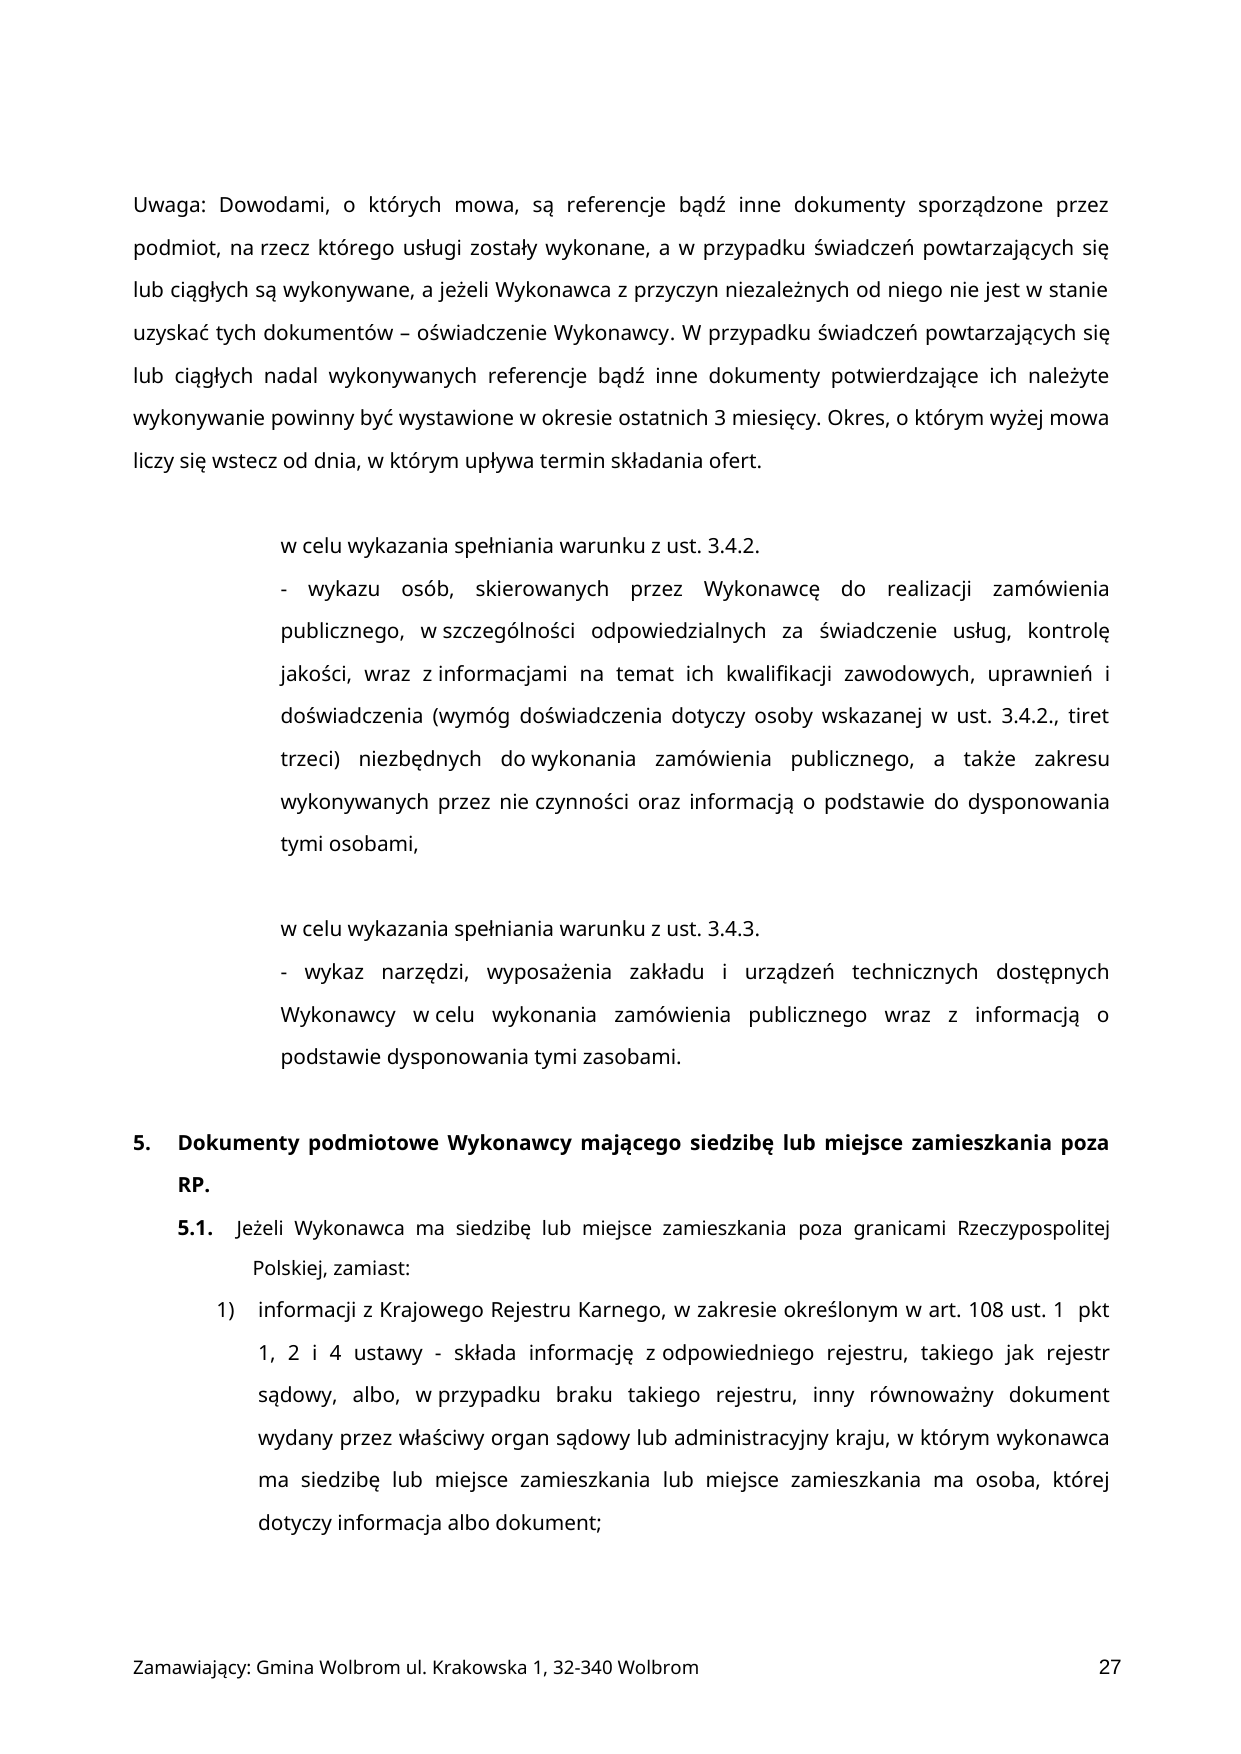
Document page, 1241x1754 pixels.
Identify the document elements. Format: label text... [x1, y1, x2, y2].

list informacji z Krajowego Rejestru Karnego, w zakresie określonym w art. 108 ust. 1 pkt 1, 2 i 4 ustawy - składa informację z odpowiedniego rejestru, takiego jak rejestr sądowy, albo, w przypadku braku takiego rejestru, inny równoważny dokument wydany przez właściwy organ sądowy lub administracyjny kraju, w którym wykonawca ma siedzibę lub miejsce zamieszkania lub miejsce zamieszkania ma osoba, której dotyczy informacja albo dokument; [216, 1295, 1110, 1537]
list Dokumenty podmiotowe Wykonawcy mającego siedzibę lub miejsce zamieszkania poza RP. [133, 1128, 1110, 1199]
text w celu wykazania spełniania warunku z ust. 3.4.3. [280, 914, 1110, 943]
text Uwaga: Dowodami, o których mowa, są referencje bądź inne dokumenty sporządzone przez podmiot, na rzecz którego usługi zostały wykonane, a w przypadku świadczeń powtarzających się lub ciągłych są wykonywane, a jeżeli Wykonawca z przyczyn niezależnych od niego nie jest w stanie uzyskać tych dokumentów – oświadczenie Wykonawcy. W przypadku świadczeń powtarzających się lub ciągłych nadal wykonywanych referencje bądź inne dokumenty potwierdzające ich należyte wykonywanie powinny być wystawione w okresie ostatnich 3 miesięcy. Okres, o którym wyżej mowa liczy się wstecz od dnia, w którym upływa termin składania ofert. [133, 190, 1110, 474]
list Jeżeli Wykonawca ma siedzibę lub miejsce zamieszkania poza granicami Rzeczypospolitej Polskiej, zamiast: [177, 1213, 1110, 1282]
text - wykaz narzędzi, wyposażenia zakładu i urządzeń technicznych dostępnych Wykonawcy w celu wykonania zamówienia publicznego wraz z informacją o podstawie dysponowania tymi zasobami. [280, 957, 1110, 1071]
text - wykazu osób, skierowanych przez Wykonawcę do realizacji zamówienia publicznego, w szczególności odpowiedzialnych za świadczenie usług, kontrolę jakości, wraz z informacjami na temat ich kwalifikacji zawodowych, uprawnień i doświadczenia (wymóg doświadczenia dotyczy osoby wskazanej w ust. 3.4.2., tiret trzeci) niezbędnych do wykonania zamówienia publicznego, a także zakresu wykonywanych przez nie czynności oraz informacją o podstawie do dysponowania tymi osobami, [280, 574, 1110, 858]
text w celu wykazania spełniania warunku z ust. 3.4.2. [280, 531, 1110, 559]
